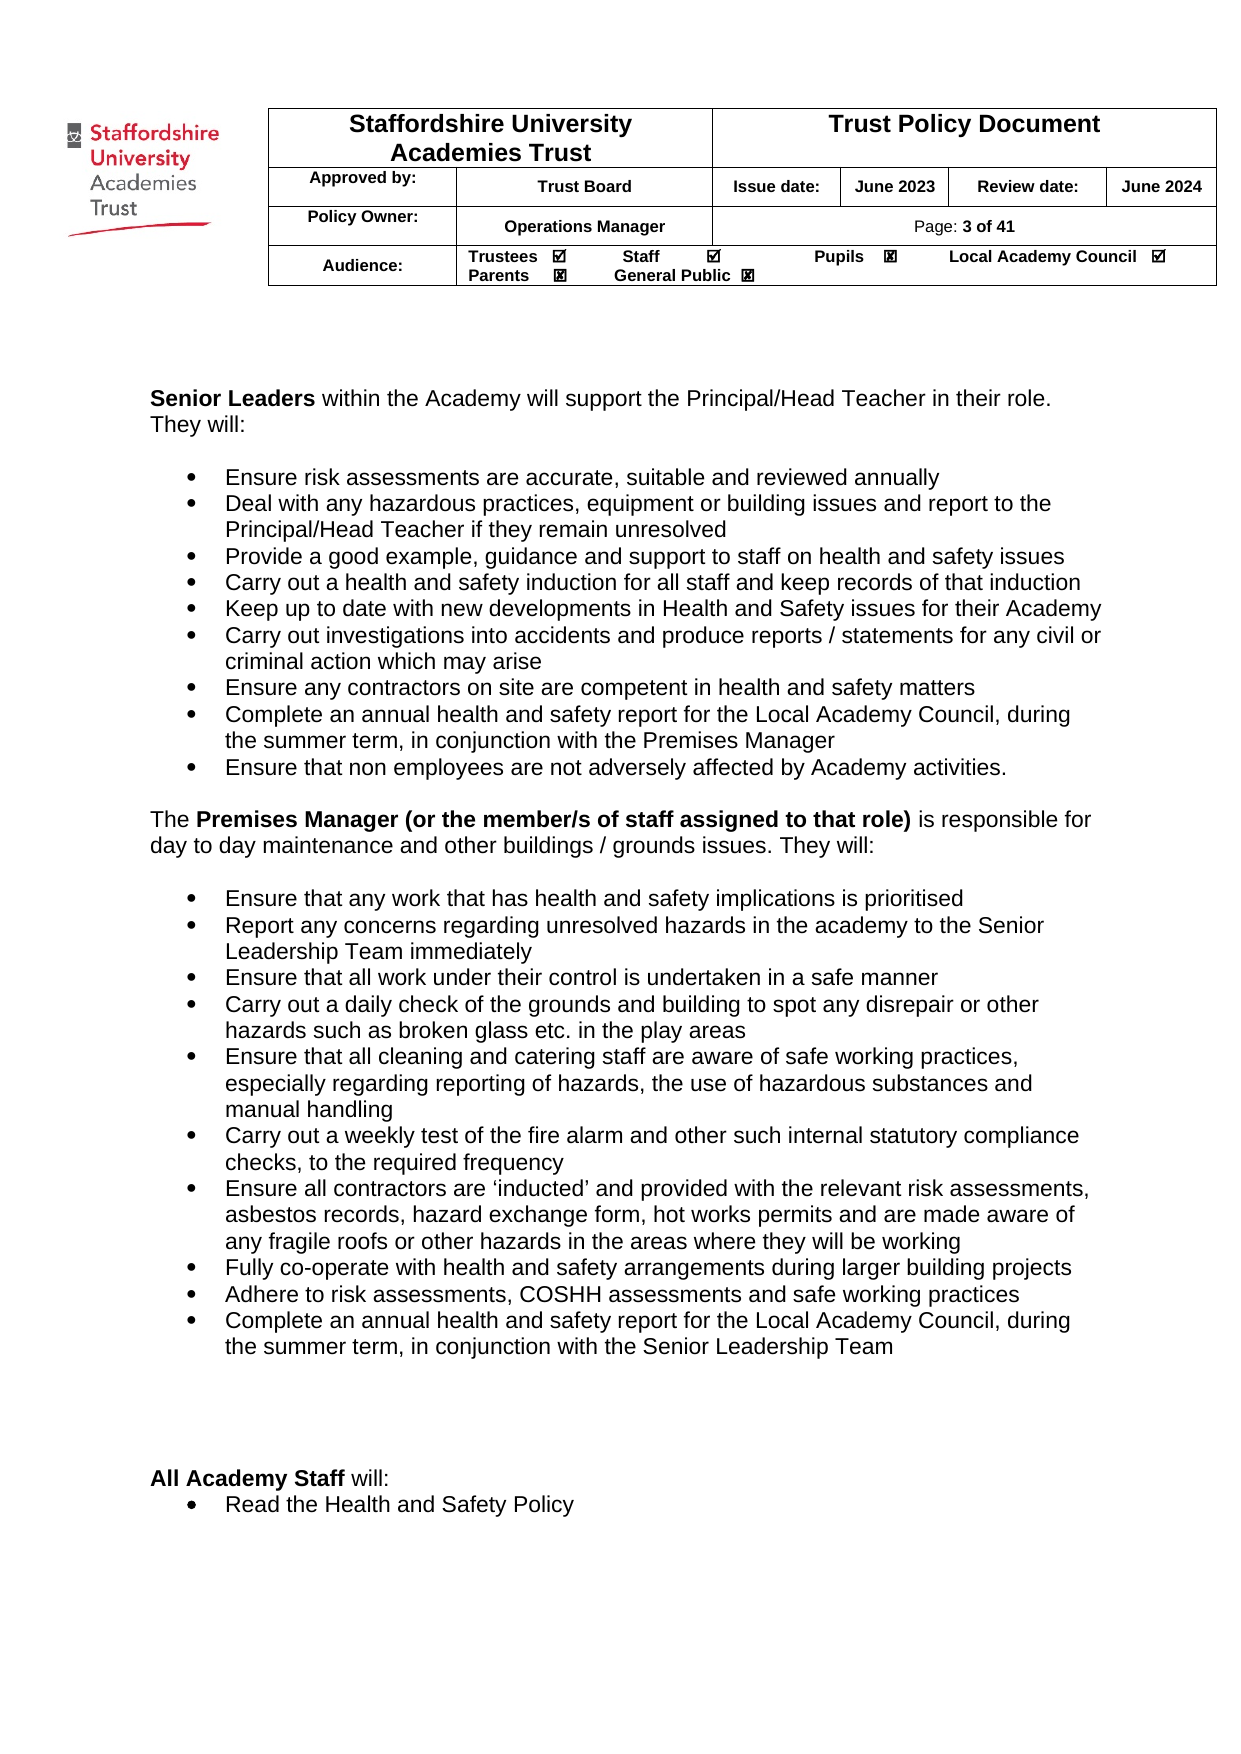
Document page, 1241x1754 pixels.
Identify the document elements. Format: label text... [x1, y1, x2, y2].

text Senior Leaders within the Academy will support the Principal/Head Teacher in their role. They will: [150, 384, 1104, 437]
list Adhere to risk assessments, COSHH assessments and safe working practices [187, 1281, 1104, 1307]
list Carry out investigations into accidents and produce reports / statements for any civil or criminal action which may arise [187, 622, 1104, 674]
text The Premises Manager (or the member/s of staff assigned to that role) is responsible for day to day maintenance and other buildings / grounds issues. They will: [150, 806, 1104, 859]
list Ensure risk assessments are accurate, suitable and reviewed annually [187, 463, 1104, 490]
list Read the Health and Safety Policy [187, 1491, 1104, 1518]
list Carry out a health and safety induction for all staff and keep records of that induction [187, 569, 1104, 595]
list Ensure that all cleaning and catering staff are aware of safe working practices, especially regarding reporting of hazards, the use of hazardous substances and manual handling [187, 1043, 1104, 1122]
list Carry out a daily check of the grounds and building to spot any disrepair or other hazards such as broken glass etc. in the play areas [187, 991, 1104, 1043]
list Ensure all contractors are ‘inducted’ and provided with the relevant risk assessments, asbestos records, hazard exchange form, hot works permits and are made aware of any fragile roofs or other hazards in the areas where they will be working [187, 1175, 1104, 1254]
list Complete an annual health and safety report for the Local Academy Council, during the summer term, in conjunction with the Senior Leadership Team [187, 1307, 1104, 1359]
list Keep up to date with new developments in Health and Safety issues for their Academy [187, 595, 1104, 622]
text All Academy Staff will: [150, 1465, 1104, 1491]
list Ensure that non employees are not adversely affected by Academy activities. [187, 753, 1104, 780]
list Ensure that any work that has health and safety implications is prioritised [187, 885, 1104, 912]
list Ensure that all work under their control is undertaken in a safe manner [187, 964, 1104, 991]
list Provide a good example, guidance and support to staff on health and safety issues [187, 543, 1104, 569]
list Complete an annual health and safety report for the Local Academy Council, during the summer term, in conjunction with the Premises Manager [187, 701, 1104, 753]
list Deal with any hazardous practices, equipment or building issues and report to the Principal/Head Teacher if they remain unresolved [187, 490, 1104, 543]
picture [56, 111, 230, 250]
list Ensure any contractors on site are competent in health and safety matters [187, 674, 1104, 701]
list Fully co-operate with health and safety arrangements during larger building projects [187, 1254, 1104, 1281]
list Carry out a weekly test of the fire alarm and other such internal statutory compliance checks, to the required frequency [187, 1122, 1104, 1175]
list Report any concerns regarding unresolved hazards in the academy to the Senior Leadership Team immediately [187, 912, 1104, 964]
